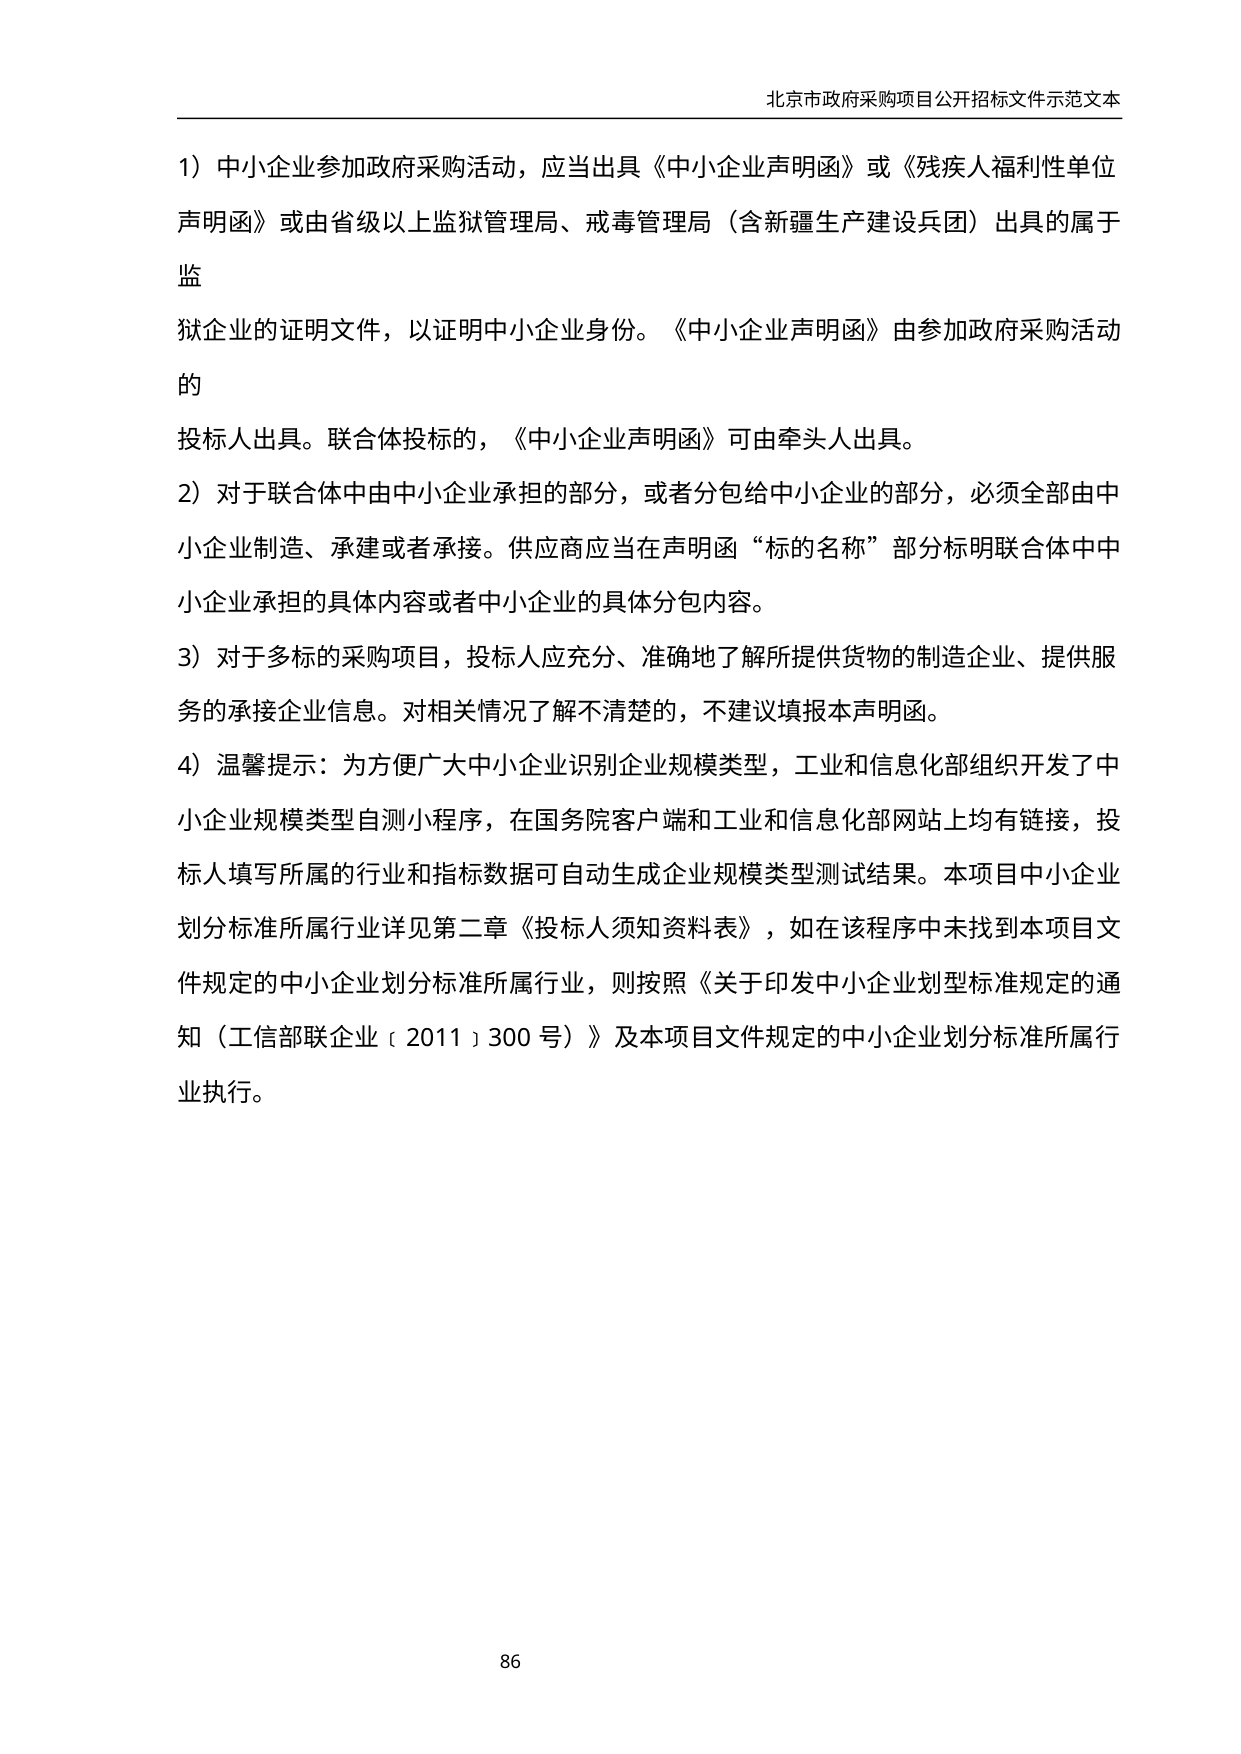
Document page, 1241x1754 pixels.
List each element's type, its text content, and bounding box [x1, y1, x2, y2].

text 投标人出具。联合体投标的，《中小企业声明函》可由牵头人出具。 [177, 419, 1122, 456]
text 1）中小企业参加政府采购活动，应当出具《中小企业声明函》或《残疾人福利性单位 [177, 148, 1122, 184]
text 务的承接企业信息。对相关情况了解不清楚的，不建议填报本声明函。 [177, 691, 1122, 728]
text 3）对于多标的采购项目，投标人应充分、准确地了解所提供货物的制造企业、提供服 [177, 637, 1122, 673]
text 狱企业的证明文件，以证明中小企业身份。《中小企业声明函》由参加政府采购活动的 [177, 311, 1122, 401]
text 2）对于联合体中由中小企业承担的部分，或者分包给中小企业的部分，必须全部由中小企业制造、承建或者承接。供应商应当在声明函“标的名称”部分标明联合体中中小企业承担的具体内容或者中小企业的具体分包内容。 [177, 474, 1122, 619]
text 4）温馨提示：为方便广大中小企业识别企业规模类型，工业和信息化部组织开发了中小企业规模类型自测小程序，在国务院客户端和工业和信息化部网站上均有链接，投标人填写所属的行业和指标数据可自动生成企业规模类型测试结果。本项目中小企业划分标准所属行业详见第二章《投标人须知资料表》，如在该程序中未找到本项目文件规定的中小企业划分标准所属行业，则按照《关于印发中小企业划型标准规定的通知（工信部联企业﹝2011﹞300 号）》及本项目文件规定的中小企业划分标准所属行业执行。 [177, 746, 1122, 1108]
text 声明函》或由省级以上监狱管理局、戒毒管理局（含新疆生产建设兵团）出具的属于监 [177, 202, 1122, 293]
